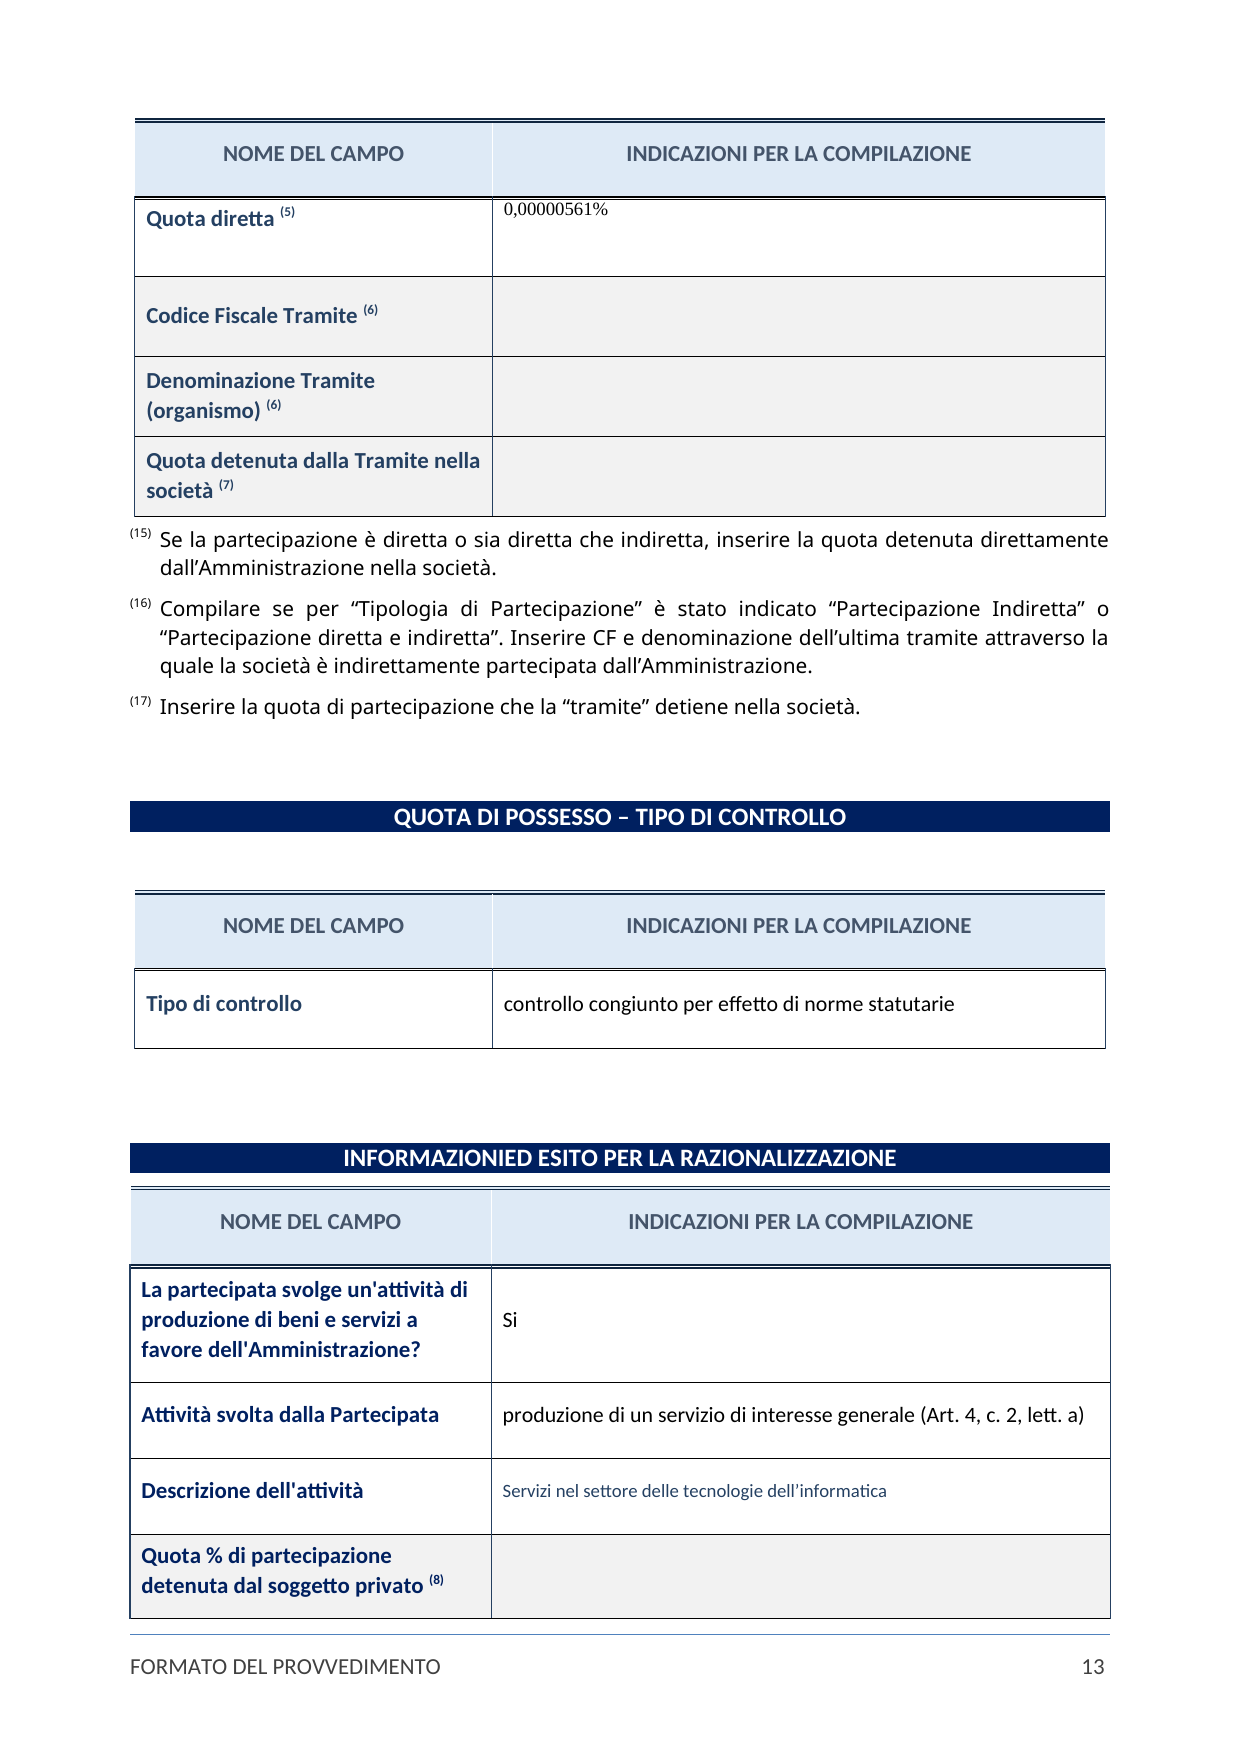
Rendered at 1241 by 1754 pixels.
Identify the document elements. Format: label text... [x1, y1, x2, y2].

table_cell [493, 277, 1105, 356]
table_cell Tipo di controllo [135, 971, 492, 1048]
table_cell La partecipata svolge un'attività di produzione di beni e servizi a favore dell'Amministrazione? [131, 1269, 491, 1382]
table_header NOME DEL CAMPO [135, 895, 492, 968]
table_cell Quota detenuta dalla Tramite nella società (7) [135, 437, 492, 516]
list Inserire la quota di partecipazione che la “tramite” detiene nella società. [130, 692, 1110, 721]
table_cell Attività svolta dalla Partecipata [131, 1383, 491, 1458]
table_header NOME DEL CAMPO [135, 123, 492, 196]
text QUOTA DI POSSESSO – TIPO DI CONTROLLO [130, 801, 1110, 832]
table_cell Denominazione Tramite (organismo) (6) [135, 357, 492, 436]
text INFORMAZIONIED ESITO PER LA RAZIONALIZZAZIONE [130, 1143, 1110, 1173]
table_cell [492, 1535, 1110, 1618]
table_cell Codice Fiscale Tramite (6) [135, 277, 492, 356]
table_cell [493, 357, 1105, 436]
table_cell Servizi nel settore delle tecnologie dell’informatica [492, 1459, 1110, 1534]
list Se la partecipazione è diretta o sia diretta che indiretta, inserire la quota detenuta direttamente dall’Amministrazione nella società. [130, 525, 1110, 582]
table_header INDICAZIONI PER LA COMPILAZIONE [493, 895, 1105, 968]
table_cell Descrizione dell'attività [131, 1459, 491, 1534]
table_header NOME DEL CAMPO [131, 1190, 491, 1264]
table_cell [493, 437, 1105, 516]
list Compilare se per “Tipologia di Partecipazione” è stato indicato “Partecipazione Indiretta” o “Partecipazione diretta e indiretta”. Inserire CF e denominazione dell’ultima tramite attraverso la quale la società è indirettamente partecipata dall’Amministrazione. [130, 594, 1110, 680]
table_cell Quota diretta (5) [135, 200, 492, 276]
table_header INDICAZIONI PER LA COMPILAZIONE [492, 1190, 1110, 1264]
table_cell 0,00000561% [493, 200, 1105, 276]
table_header INDICAZIONI PER LA COMPILAZIONE [493, 123, 1105, 196]
table_cell Quota % di partecipazione detenuta dal soggetto privato (8) [131, 1535, 491, 1618]
